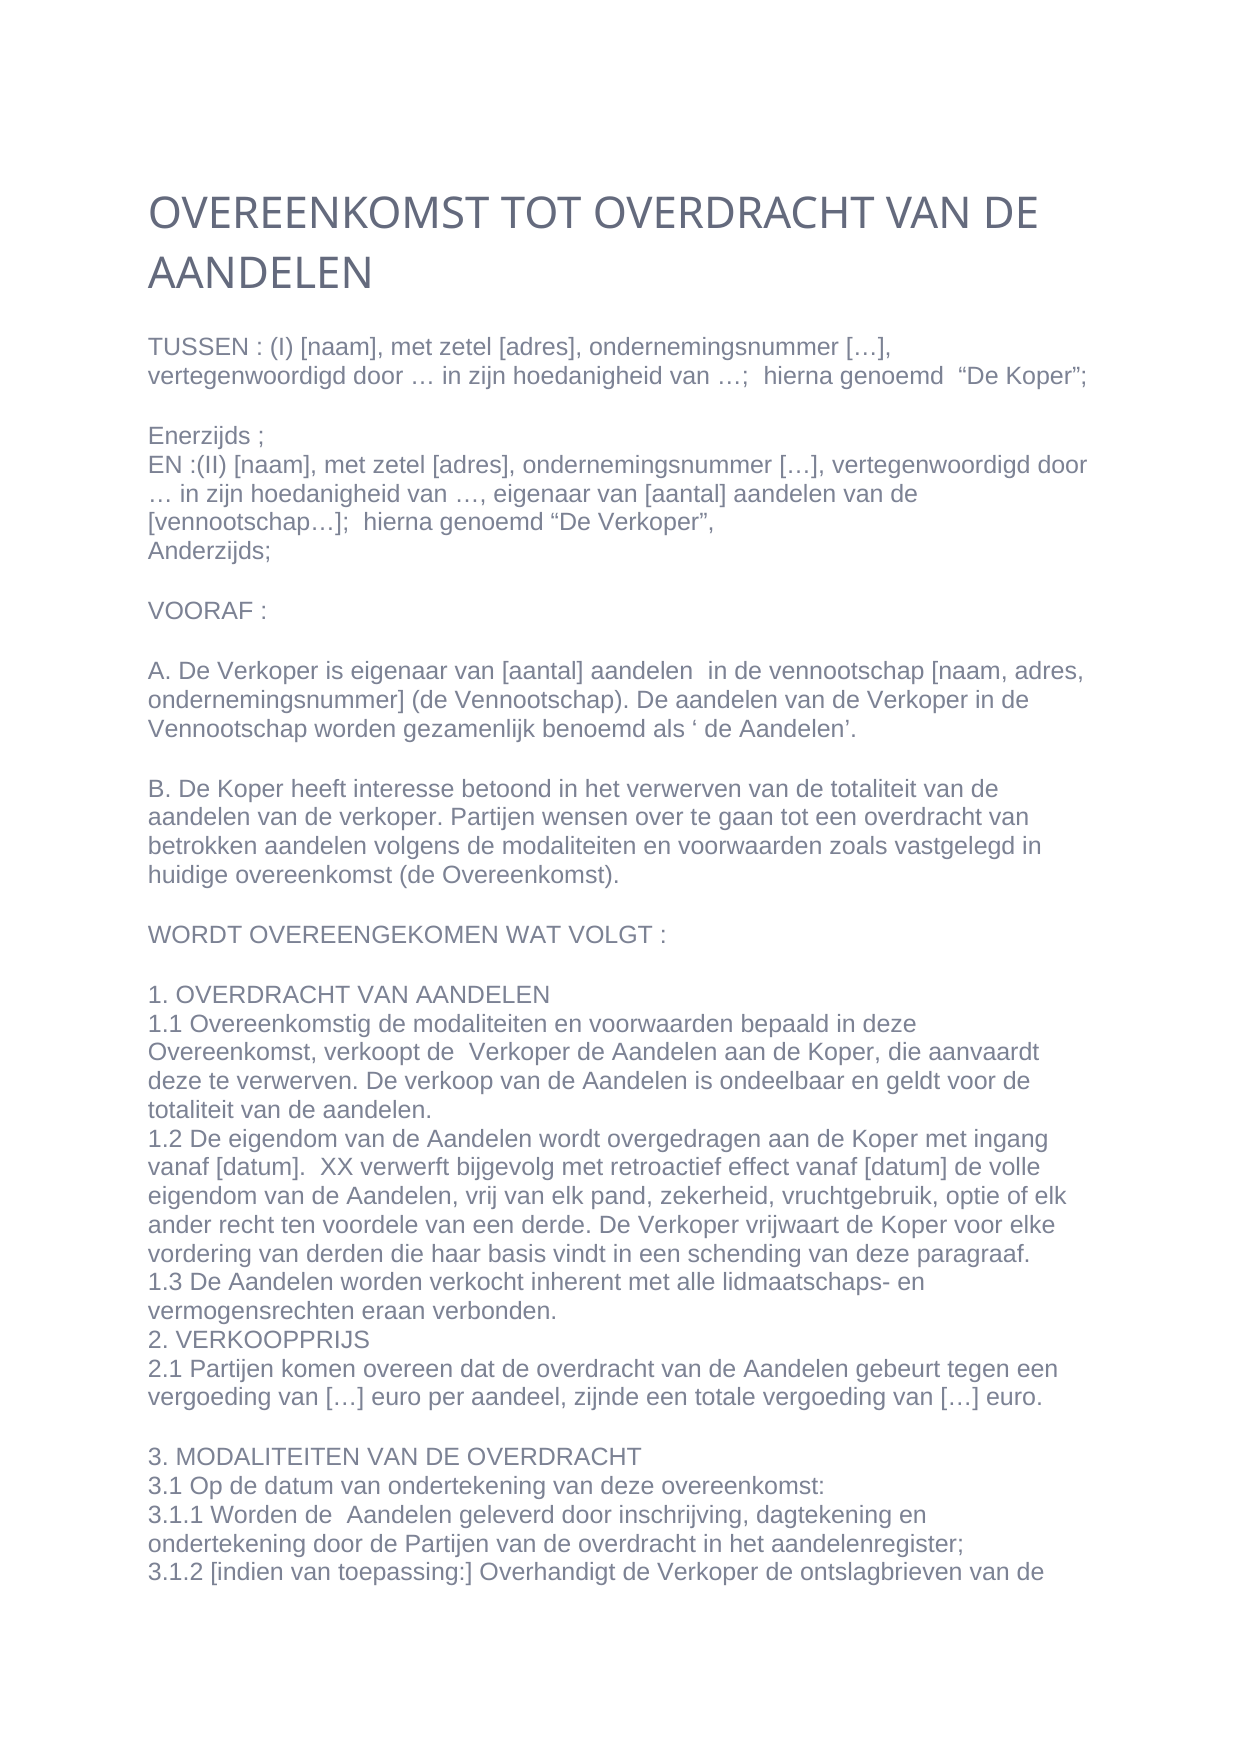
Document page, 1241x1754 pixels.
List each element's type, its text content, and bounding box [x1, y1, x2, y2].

text OVEREENKOMST TOT OVERDRACHT VAN DE AANDELEN [148, 182, 1093, 301]
text TUSSEN : (I) [naam], met zetel [adres], ondernemingsnummer […], vertegenwoordigd door … in zijn hoedanigheid van …; hierna genoemd “De Koper”; [148, 332, 1093, 390]
text VOORAF : [148, 596, 1093, 625]
text WORDT OVEREENGEKOMEN WAT VOLGT : [148, 920, 1093, 949]
text B. De Koper heeft interesse betoond in het verwerven van de totaliteit van de aandelen van de verkoper. Partijen wensen over te gaan tot een overdracht van betrokken aandelen volgens de modaliteiten en voorwaarden zoals vastgelegd in huidige overeenkomst (de Overeenkomst). [148, 774, 1093, 889]
text 1. OVERDRACHT VAN AANDELEN 1.1 Overeenkomstig de modaliteiten en voorwaarden bepaald in deze Overeenkomst, verkoopt de Verkoper de Aandelen aan de Koper, die aanvaardt deze te verwerven. De verkoop van de Aandelen is ondeelbaar en geldt voor de totaliteit van de aandelen. 1.2 De eigendom van de Aandelen wordt overgedragen aan de Koper met ingang vanaf [datum]. XX verwerft bijgevolg met retroactief effect vanaf [datum] de volle eigendom van de Aandelen, vrij van elk pand, zekerheid, vruchtgebruik, optie of elk ander recht ten voordele van een derde. De Verkoper vrijwaart de Koper voor elke vordering van derden die haar basis vindt in een schending van deze paragraaf. 1.3 De Aandelen worden verkocht inherent met alle lidmaatschaps- en vermogensrechten eraan verbonden. 2. VERKOOPPRIJS 2.1 Partijen komen overeen dat de overdracht van de Aandelen gebeurt tegen een vergoeding van […] euro per aandeel, zijnde een totale vergoeding van […] euro. [148, 980, 1093, 1411]
text A. De Verkoper is eigenaar van [aantal] aandelen in de vennootschap [naam, adres, ondernemingsnummer] (de Vennootschap). De aandelen van de Verkoper in de Vennootschap worden gezamenlijk benoemd als ‘ de Aandelen’. [148, 656, 1093, 742]
text Enerzijds ; EN :(II) [naam], met zetel [adres], ondernemingsnummer […], vertegenwoordigd door … in zijn hoedanigheid van …, eigenaar van [aantal] aandelen van de [vennootschap…]; hierna genoemd “De Verkoper”, Anderzijds; [148, 421, 1093, 565]
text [148, 1442, 1093, 1586]
